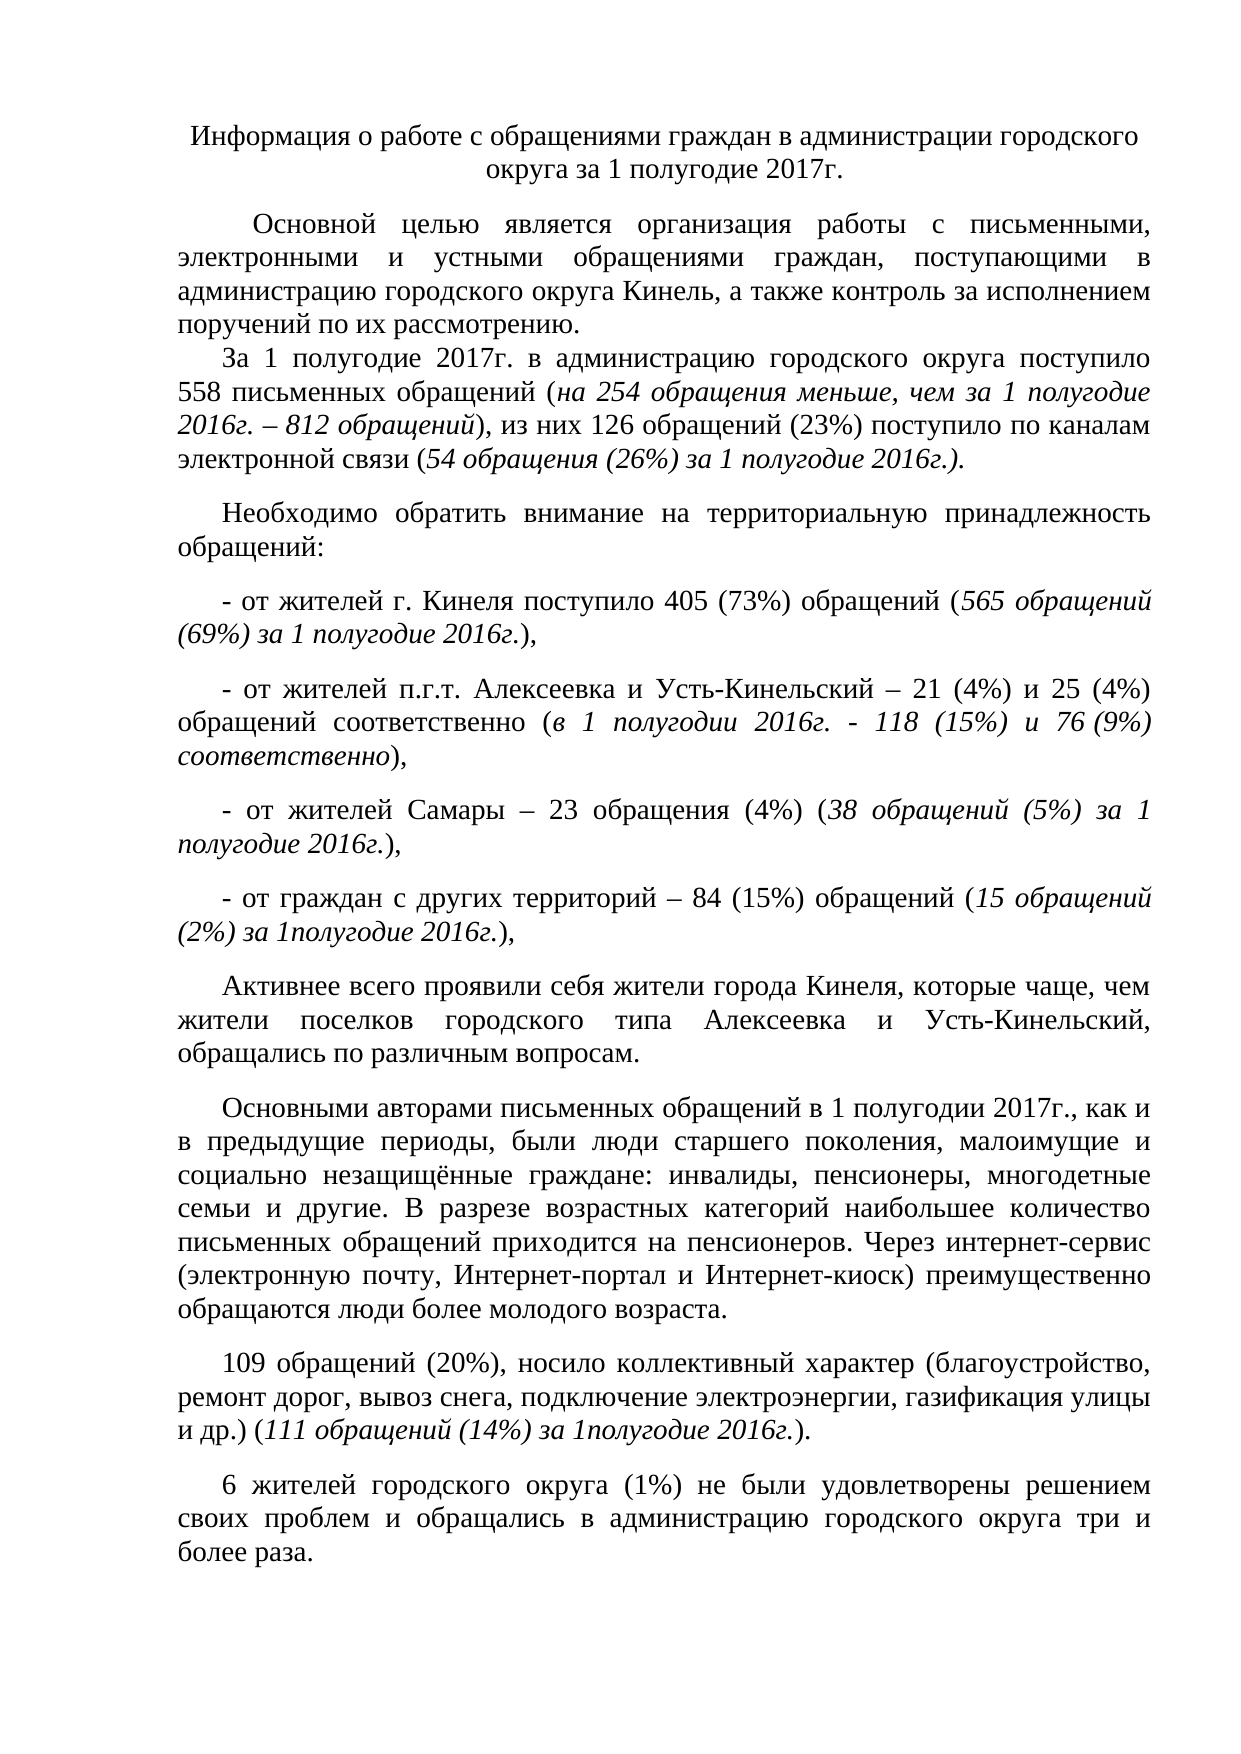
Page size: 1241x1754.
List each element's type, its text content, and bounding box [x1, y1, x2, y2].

text Основными авторами письменных обращений в 1 полугодии 2017г., как и в предыдущие периоды, были люди старшего поколения, малоимущие и социально незащищённые граждане: инвалиды, пенсионеры, многодетные семьи и другие. В разрезе возрастных категорий наибольшее количество письменных обращений приходится на пенсионеров. Через интернет-сервис (электронную почту, Интернет-портал и Интернет-киоск) преимущественно обращаются люди более молодого возраста. [177, 1090, 1152, 1324]
text - от жителей Самары – 23 обращения (4%) (38 обращений (5%) за 1 полугодие 2016г.), [177, 792, 1152, 859]
text - от жителей п.г.т. Алексеевка и Усть-Кинельский – 21 (4%) и 25 (4%) обращений соответственно (в 1 полугодии 2016г. - 118 (15%) и 76 (9%) соответственно), [177, 671, 1152, 772]
text 6 жителей городского округа (1%) не были удовлетворены решением своих проблем и обращались в администрацию городского округа три и более раза. [177, 1467, 1152, 1567]
text 109 обращений (20%), носило коллективный характер (благоустройство, ремонт дорог, вывоз снега, подключение электроэнергии, газификация улицы и др.) (111 обращений (14%) за 1полугодие 2016г.). [177, 1345, 1152, 1446]
text Активнее всего проявили себя жители города Кинеля, которые чаще, чем жители поселков городского типа Алексеевка и Усть-Кинельский, обращались по различным вопросам. [177, 968, 1152, 1069]
text - от жителей г. Кинеля поступило 405 (73%) обращений (565 обращений (69%) за 1 полугодие 2016г.), [177, 583, 1152, 650]
text - от граждан с других территорий – 84 (15%) обращений (15 обращений (2%) за 1полугодие 2016г.), [177, 880, 1152, 947]
text Информация о работе с обращениями граждан в администрации городского округа за 1 полугодие 2017г. [177, 118, 1152, 185]
text За 1 полугодие 2017г. в администрацию городского округа поступило 558 письменных обращений (на 254 обращения меньше, чем за 1 полугодие 2016г. – 812 обращений), из них 126 обращений (23%) поступило по каналам электронной связи (54 обращения (26%) за 1 полугодие 2016г.). [177, 340, 1152, 474]
text Необходимо обратить внимание на территориальную принадлежность обращений: [177, 495, 1152, 562]
text Основной целью является организация работы с письменными, электронными и устными обращениями граждан, поступающими в администрацию городского округа Кинель, а также контроль за исполнением поручений по их рассмотрению. [177, 206, 1152, 340]
